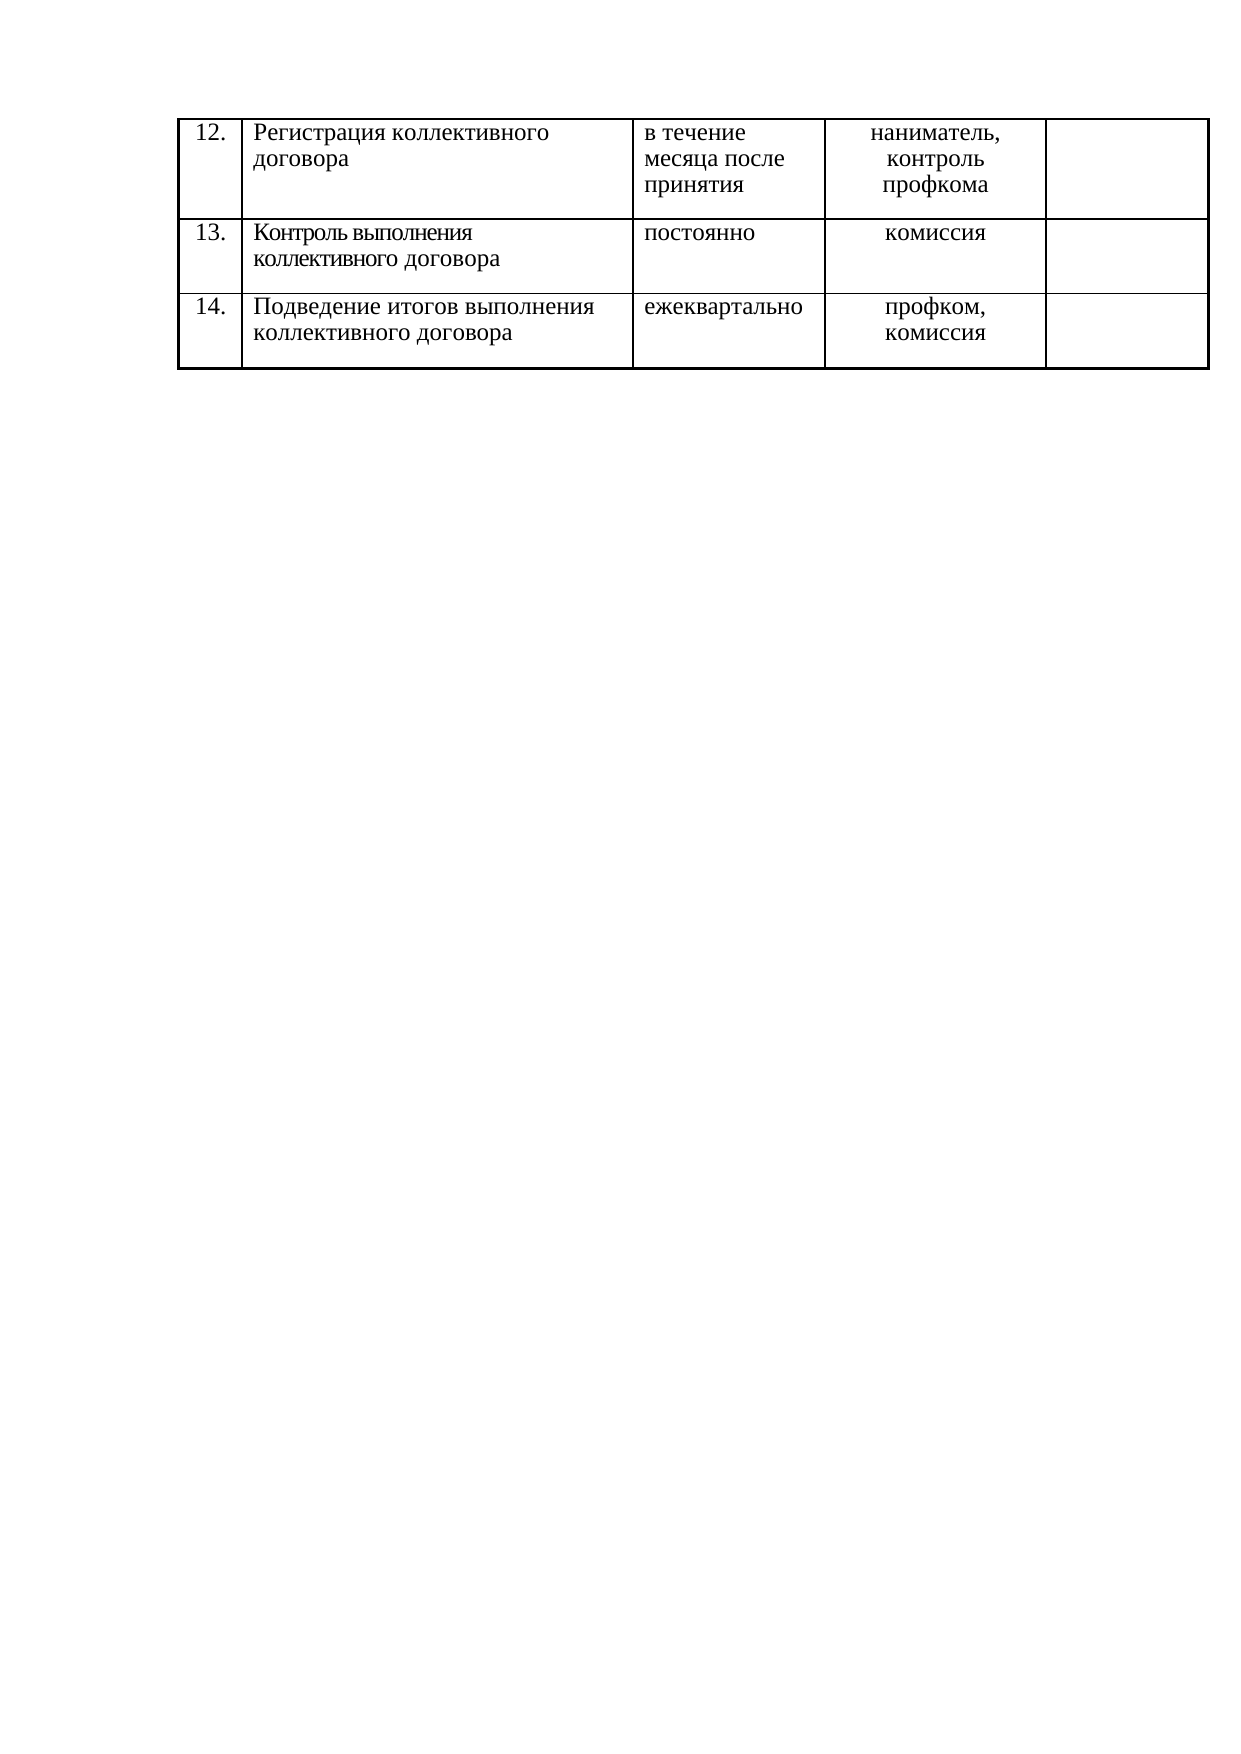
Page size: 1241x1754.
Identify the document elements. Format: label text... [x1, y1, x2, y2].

table_cell ежеквартально [634, 294, 824, 367]
table_cell Регистрация коллективного договора [243, 120, 632, 218]
table_cell Подведение итогов выполнения коллективного договора [243, 294, 632, 367]
table_cell 13. [180, 220, 241, 292]
table_cell в течение месяца после принятия [634, 120, 824, 218]
table_cell [1047, 294, 1207, 367]
table_cell постоянно [634, 220, 824, 292]
table_cell 14. [180, 294, 241, 367]
table_cell Контроль выполнения коллективного договора [243, 220, 632, 292]
table_cell профком, комиссия [826, 294, 1045, 367]
table_cell [1047, 220, 1207, 292]
table_cell 12. [180, 120, 241, 218]
table_cell наниматель, контроль профкома [826, 120, 1045, 218]
table_cell комиссия [826, 220, 1045, 292]
table_cell [1047, 120, 1207, 218]
